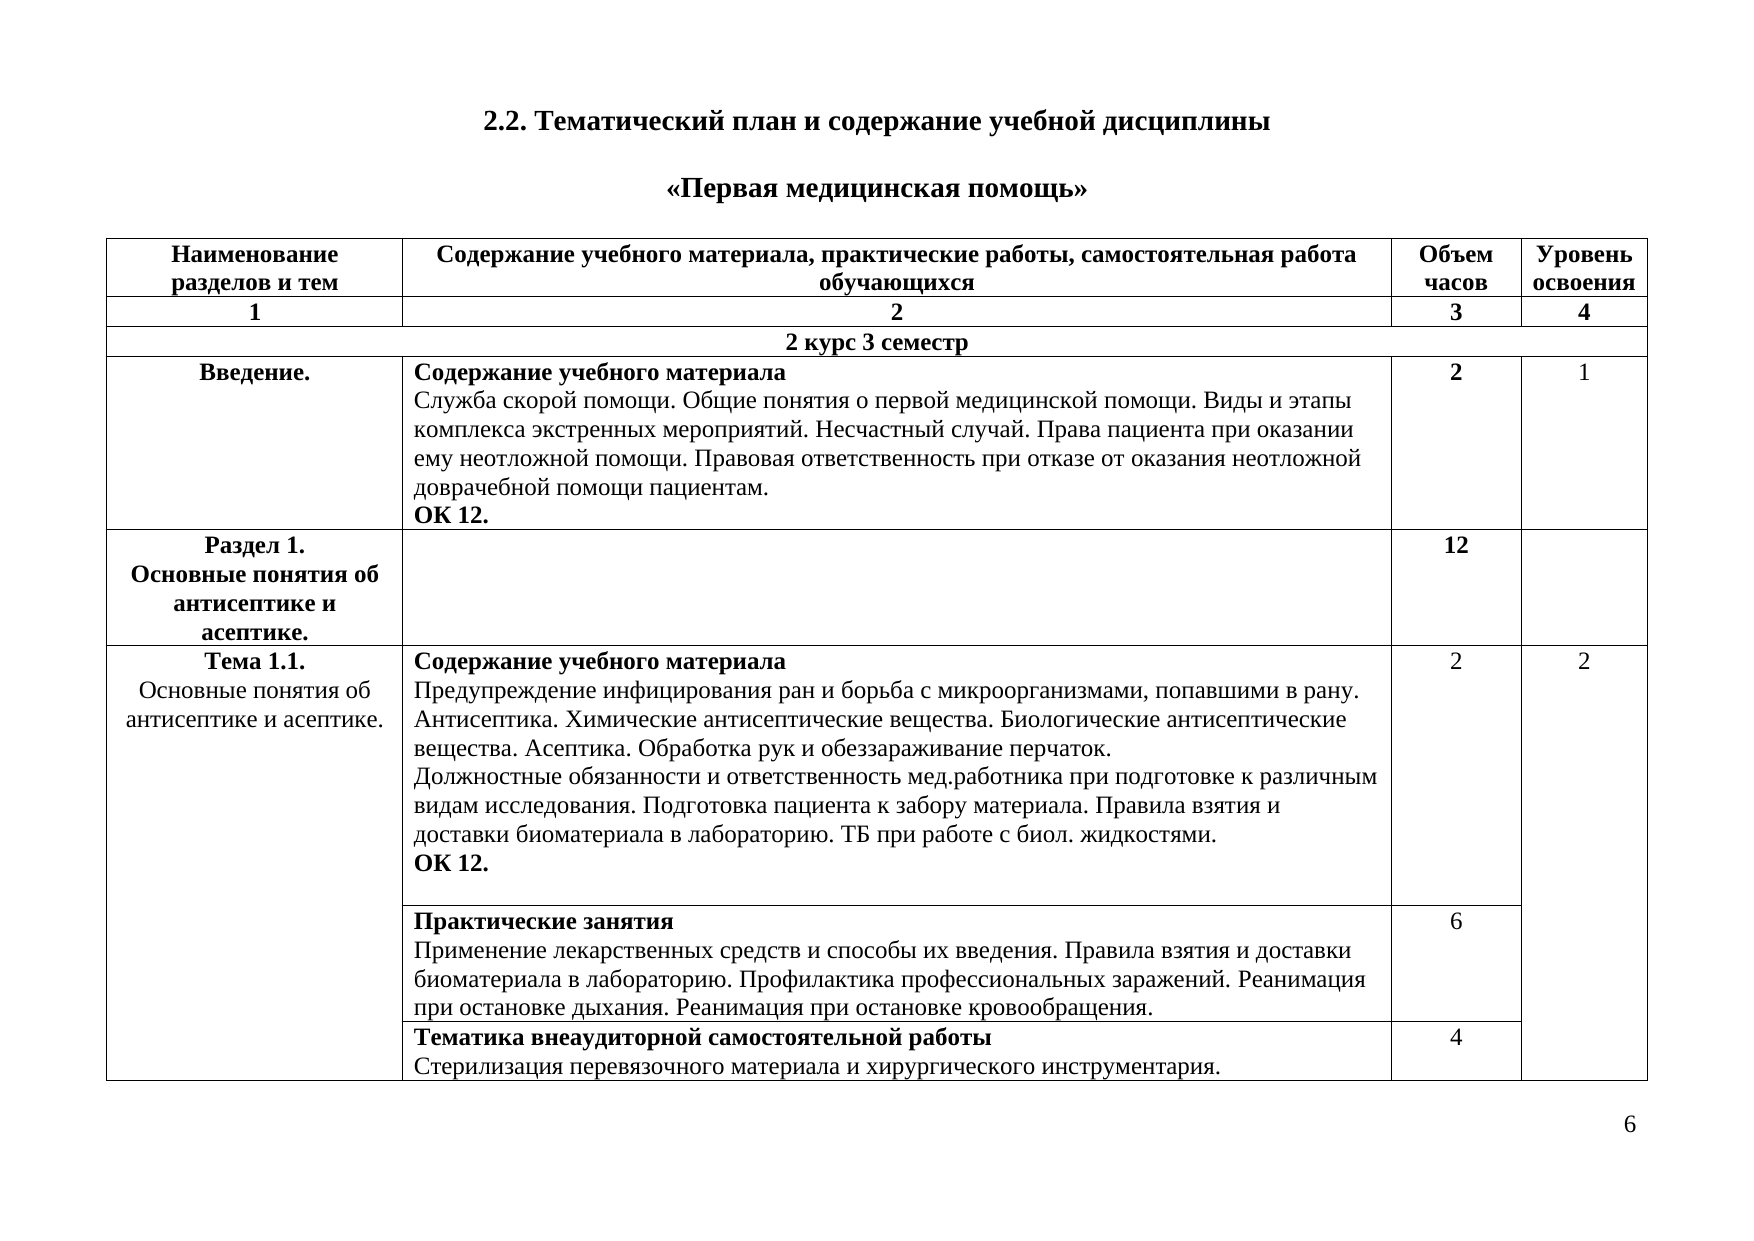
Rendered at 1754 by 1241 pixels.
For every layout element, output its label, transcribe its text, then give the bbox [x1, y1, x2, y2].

table_cell 4 [1392, 1022, 1521, 1080]
table_cell 2 курс 3 семестр [107, 327, 1647, 356]
table_cell Практические занятия Применение лекарственных средств и способы их введения. Правила взятия и доставки биоматериала в лабораторию. Профилактика профессиональных заражений. Реанимация при остановке дыхания. Реанимация при остановке кровообращения. [403, 906, 1391, 1021]
table_cell 3 [1392, 297, 1521, 326]
table_cell 2 [403, 297, 1391, 326]
table_cell Введение. [107, 357, 402, 529]
table_header Содержание учебного материала, практические работы, самостоятельная работа обучающихся [403, 239, 1391, 296]
table_cell 1 [107, 297, 402, 326]
table_cell [1522, 530, 1647, 645]
table_cell 6 [1392, 906, 1521, 1021]
table_cell 1 [1522, 357, 1647, 529]
table_cell Содержание учебного материала Предупреждение инфицирования ран и борьба с микроорганизмами, попавшими в рану. Антисептика. Химические антисептические вещества. Биологические антисептические вещества. Асептика. Обработка рук и обеззараживание перчаток. Должностные обязанности и ответственность мед.работника при подготовке к различным видам исследования. Подготовка пациента к забору материала. Правила взятия и доставки биоматериала в лабораторию. ТБ при работе с биол. жидкостями. ОК 12. [403, 646, 1391, 905]
table_cell 2 [1392, 646, 1521, 905]
table_cell 4 [1522, 297, 1647, 326]
table_cell [403, 530, 1391, 645]
table_cell 2 [1522, 646, 1647, 1080]
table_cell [403, 1022, 1391, 1080]
table_cell Содержание учебного материала Служба скорой помощи. Общие понятия о первой медицинской помощи. Виды и этапы комплекса экстренных мероприятий. Несчастный случай. Права пациента при оказании ему неотложной помощи. Правовая ответственность при отказе от оказания неотложной доврачебной помощи пациентам. ОК 12. [403, 357, 1391, 529]
table_cell 12 [1392, 530, 1521, 645]
table_header Наименование разделов и тем [107, 239, 402, 296]
table_cell 2 [1392, 357, 1521, 529]
table_cell Раздел 1. Основные понятия об антисептике и асептике. [107, 530, 402, 645]
text 2.2. Тематический план и содержание учебной дисциплины [118, 103, 1636, 137]
table_cell Тема 1.1. Основные понятия об антисептике и асептике. [107, 646, 402, 1080]
table_header Уровень освоения [1522, 239, 1647, 296]
table_header Объем часов [1392, 239, 1521, 296]
text «Первая медицинская помощь» [118, 171, 1636, 204]
